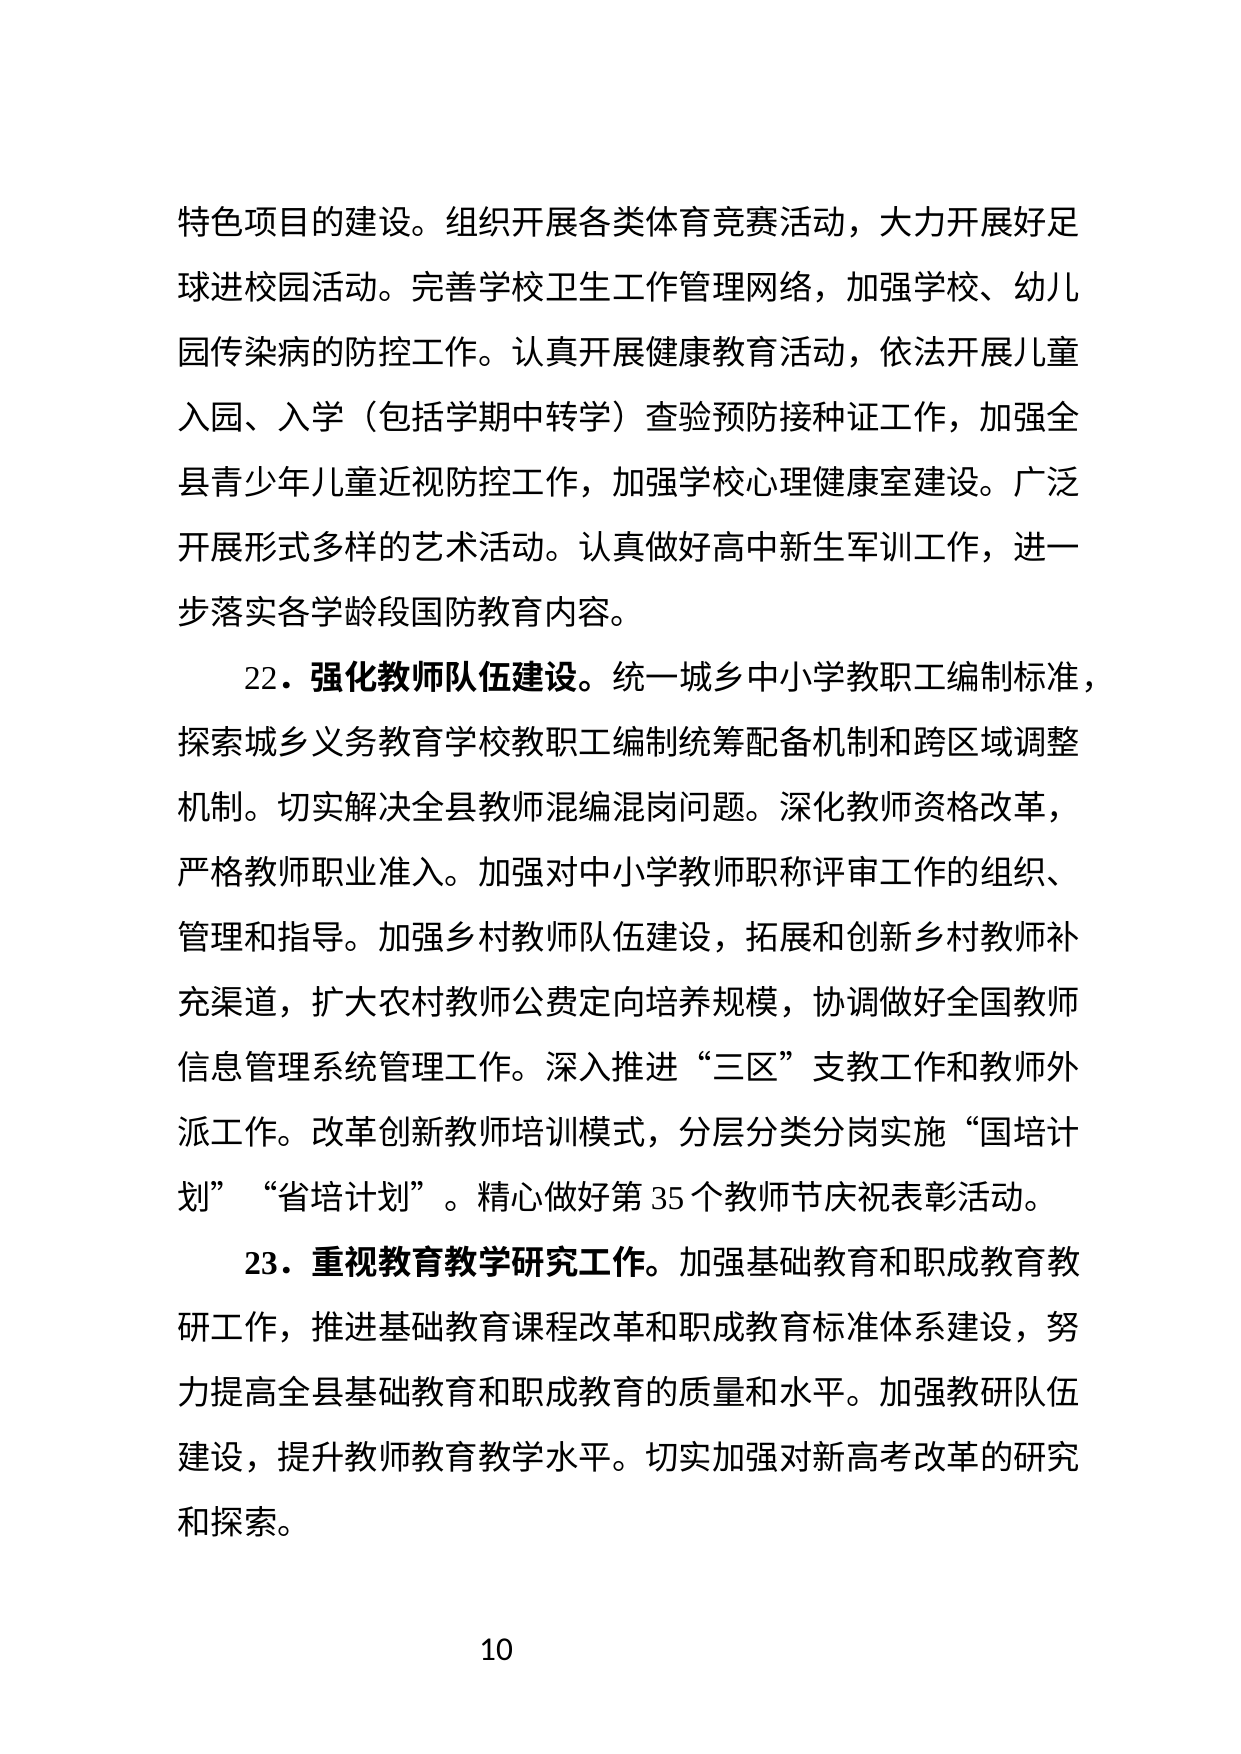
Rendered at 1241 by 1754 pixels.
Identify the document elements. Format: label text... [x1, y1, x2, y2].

text 23．重视教育教学研究工作。加强基础教育和职成教育教研工作，推进基础教育课程改革和职成教育标准体系建设，努力提高全县基础教育和职成教育的质量和水平。加强教研队伍建设，提升教师教育教学水平。切实加强对新高考改革的研究和探索。 [177, 1227, 1081, 1552]
text 22．强化教师队伍建设。统一城乡中小学教职工编制标准，探索城乡义务教育学校教职工编制统筹配备机制和跨区域调整机制。切实解决全县教师混编混岗问题。深化教师资格改革，严格教师职业准入。加强对中小学教师职称评审工作的组织、管理和指导。加强乡村教师队伍建设，拓展和创新乡村教师补充渠道，扩大农村教师公费定向培养规模，协调做好全国教师信息管理系统管理工作。深入推进“三区”支教工作和教师外派工作。改革创新教师培训模式，分层分类分岗实施“国培计划”“省培计划”。精心做好第35个教师节庆祝表彰活动。 [177, 642, 1081, 1227]
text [177, 187, 1081, 642]
